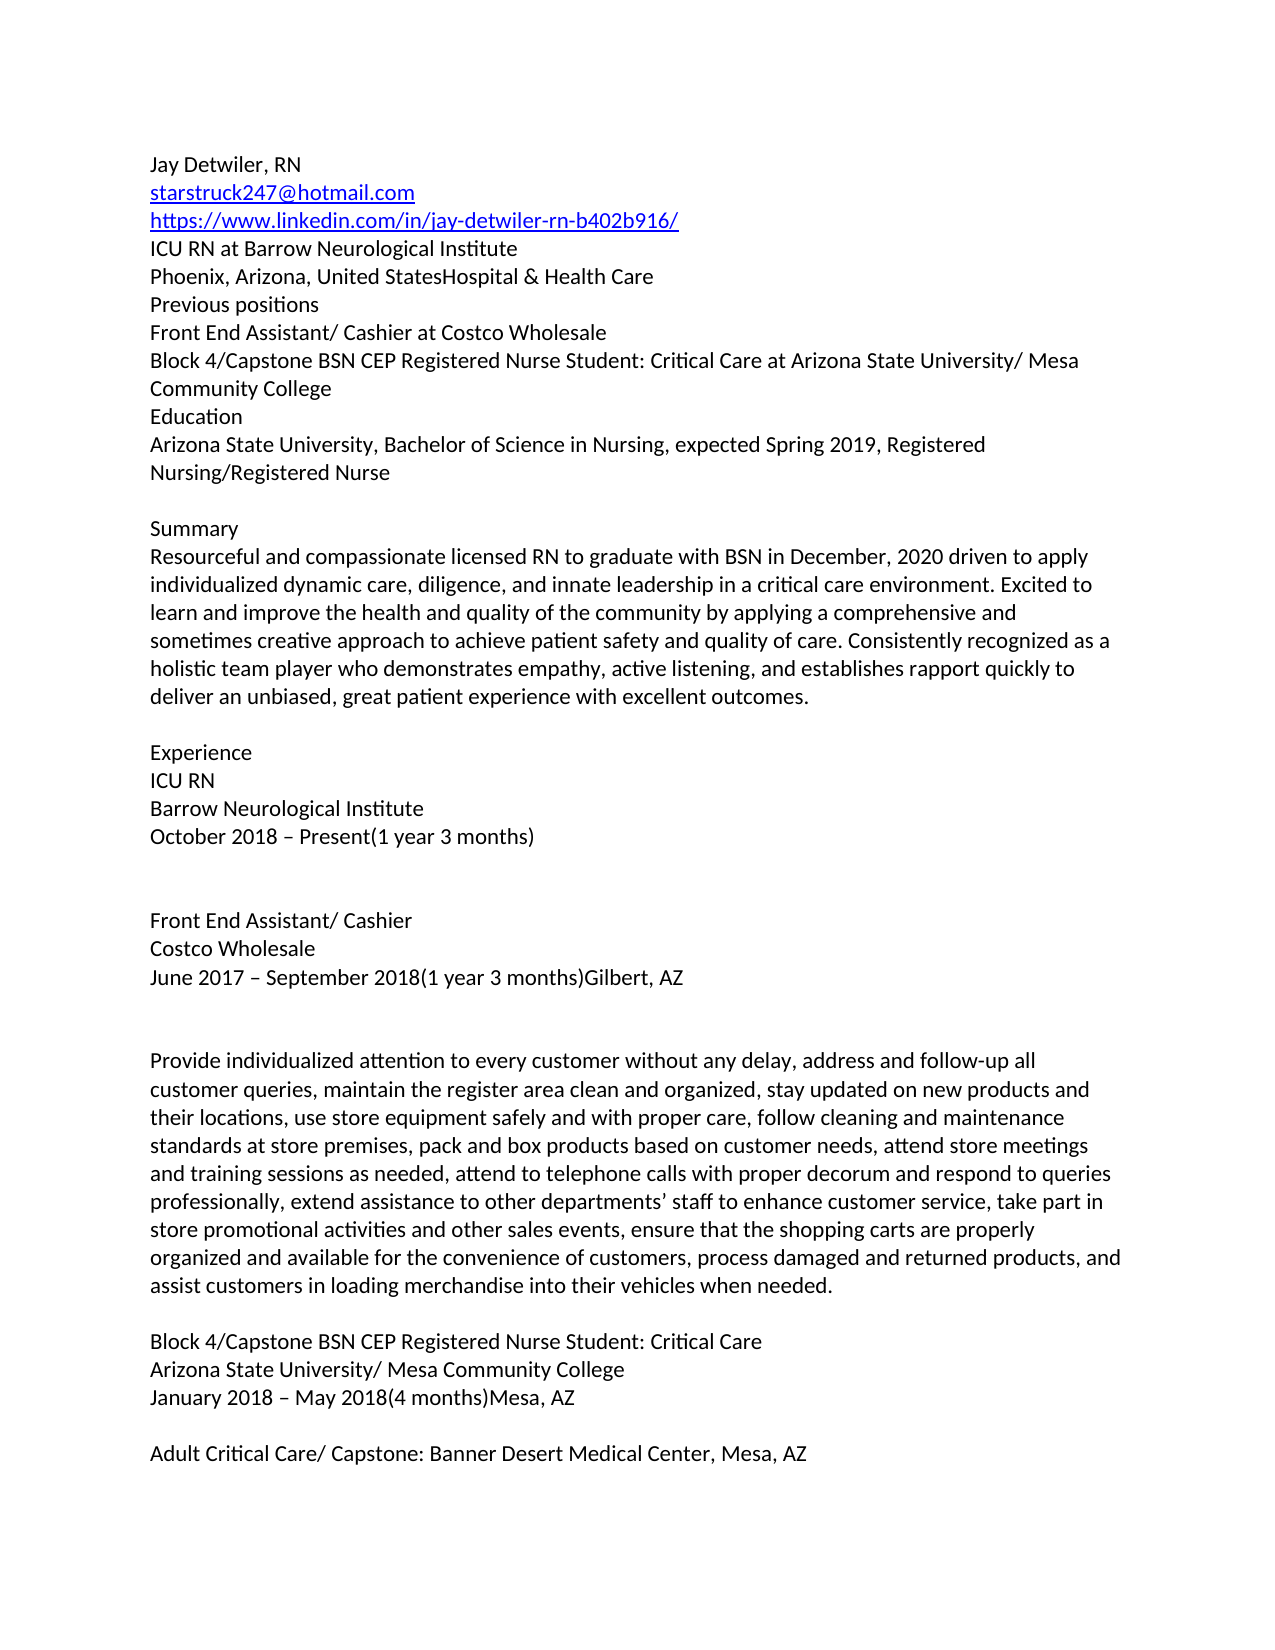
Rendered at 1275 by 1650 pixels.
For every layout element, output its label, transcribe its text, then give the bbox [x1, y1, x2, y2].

text ICU RN at Barrow Neurological Institute [150, 234, 1125, 262]
text Arizona State University/ Mesa Community College [150, 1355, 1125, 1383]
text Front End Assistant/ Cashier at Costco Wholesale [150, 318, 1125, 346]
text Resourceful and compassionate licensed RN to graduate with BSN in December, 2020 driven to apply individualized dynamic care, diligence, and innate leadership in a critical care environment. Excited to learn and improve the health and quality of the community by applying a comprehensive and sometimes creative approach to achieve patient safety and quality of care. Consistently recognized as a holistic team player who demonstrates empathy, active listening, and establishes rapport quickly to deliver an unbiased, great patient experience with excellent outcomes. [150, 542, 1125, 710]
text https://www.linkedin.com/in/jay-detwiler-rn-b402b916/ [150, 206, 1125, 234]
text Barrow Neurological Institute [150, 794, 1125, 822]
text ICU RN [150, 766, 1125, 794]
text October 2018 – Present(1 year 3 months) [150, 822, 1125, 851]
text Phoenix, Arizona, United StatesHospital & Health Care [150, 262, 1125, 290]
text Block 4/Capstone BSN CEP Registered Nurse Student: Critical Care [150, 1327, 1125, 1355]
text Experience [150, 738, 1125, 766]
text Education [150, 402, 1125, 430]
text January 2018 – May 2018(4 months)Mesa, AZ [150, 1383, 1125, 1411]
text Provide individualized attention to every customer without any delay, address and follow-up all customer queries, maintain the register area clean and organized, stay updated on new products and their locations, use store equipment safely and with proper care, follow cleaning and maintenance standards at store premises, pack and box products based on customer needs, attend store meetings and training sessions as needed, attend to telephone calls with proper decorum and respond to queries professionally, extend assistance to other departments’ staff to enhance customer service, take part in store promotional activities and other sales events, ensure that the shopping carts are properly organized and available for the convenience of customers, process damaged and returned products, and assist customers in loading merchandise into their vehicles when needed. [150, 1047, 1125, 1299]
text Summary [150, 514, 1125, 542]
text Arizona State University, Bachelor of Science in Nursing, expected Spring 2019, Registered Nursing/Registered Nurse [150, 430, 1125, 486]
text Previous positions [150, 290, 1125, 318]
text Block 4/Capstone BSN CEP Registered Nurse Student: Critical Care at Arizona State University/ Mesa Community College [150, 346, 1125, 402]
text June 2017 – September 2018(1 year 3 months)Gilbert, AZ [150, 963, 1125, 991]
text Adult Critical Care/ Capstone: Banner Desert Medical Center, Mesa, AZ [150, 1439, 1125, 1467]
text Jay Detwiler, RN [150, 150, 1125, 178]
text starstruck247@hotmail.com [150, 178, 1125, 206]
text Front End Assistant/ Cashier [150, 907, 1125, 934]
text Costco Wholesale [150, 934, 1125, 963]
